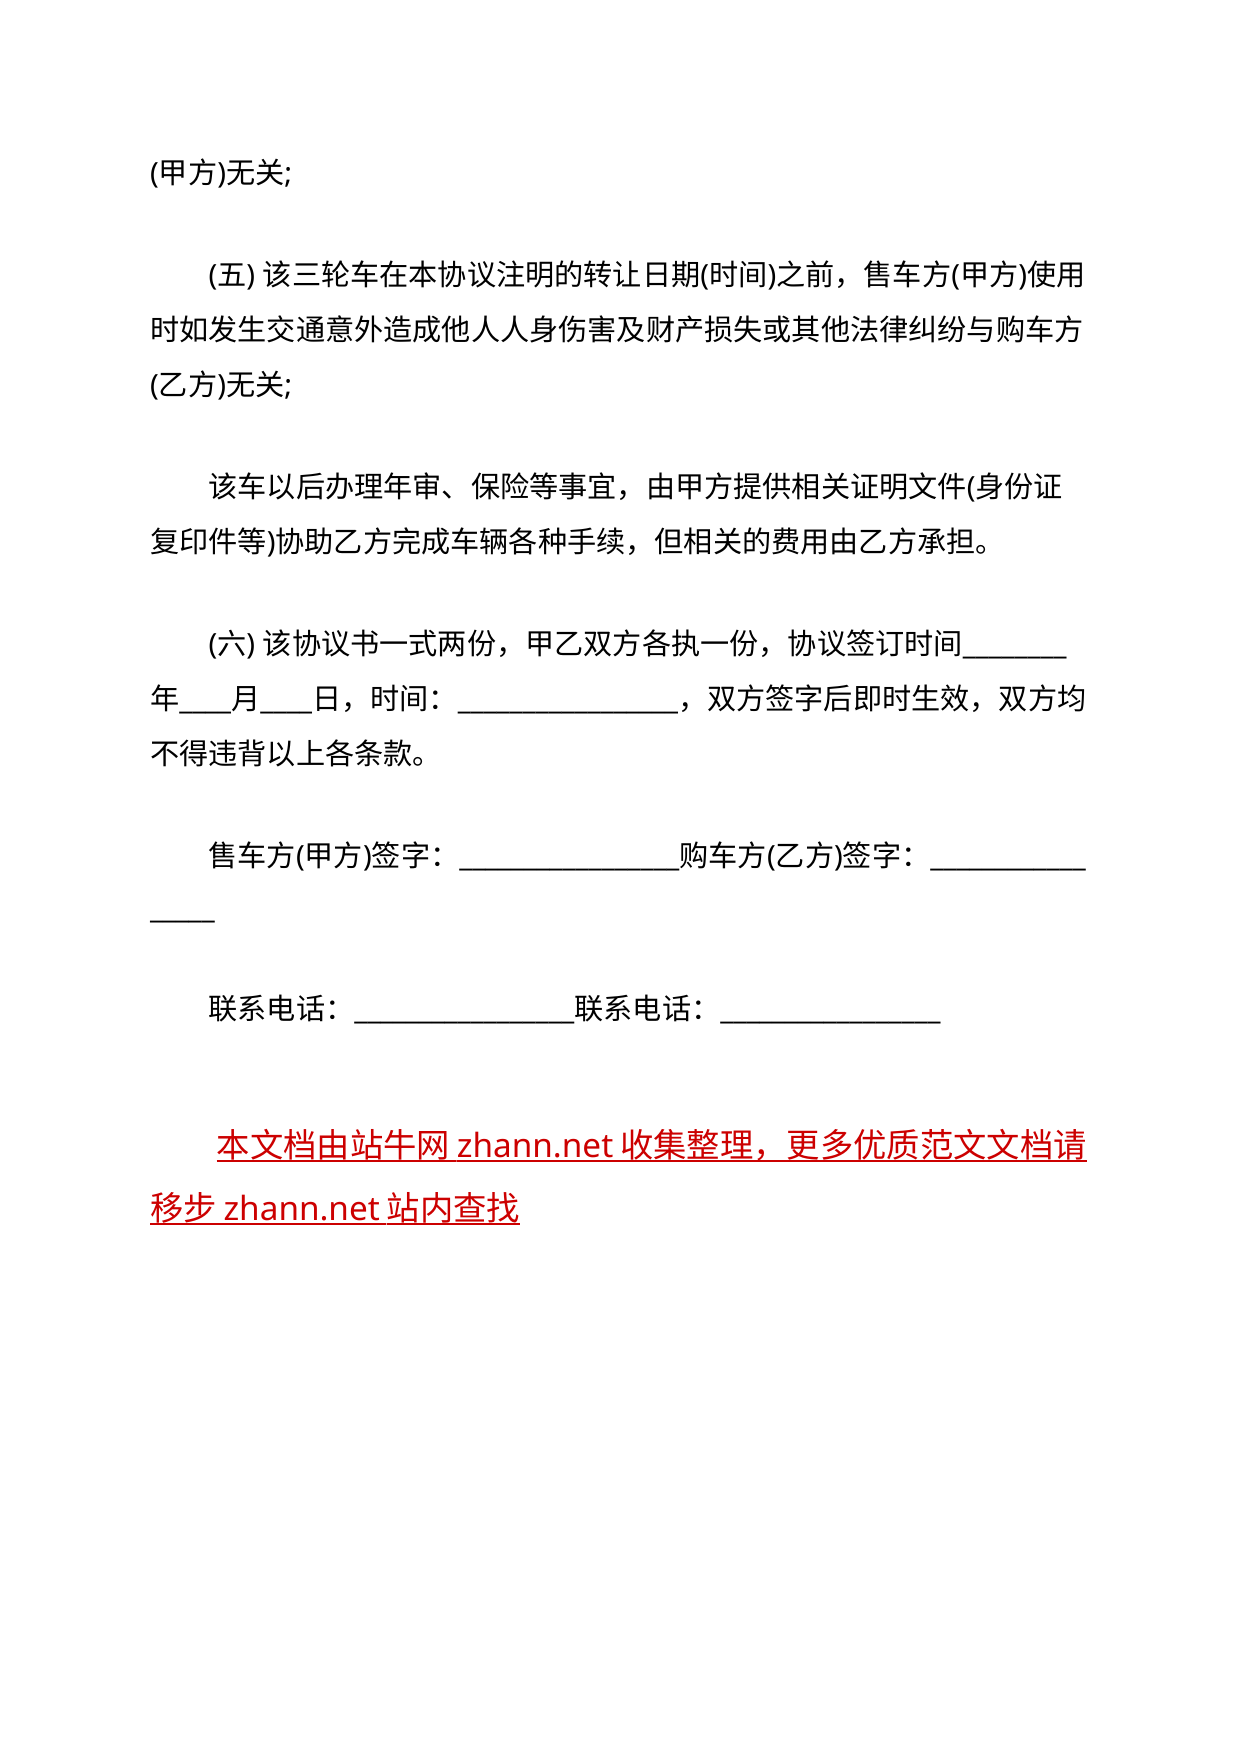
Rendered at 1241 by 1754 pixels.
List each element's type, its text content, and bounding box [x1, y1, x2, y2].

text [150, 150, 1090, 192]
text 售车方(甲方)签字：_________________购车方(乙方)签字：_________________ [150, 833, 1090, 927]
text 该车以后办理年审、保险等事宜，由甲方提供相关证明文件(身份证复印件等)协助乙方完成车辆各种手续，但相关的费用由乙方承担。 [150, 464, 1090, 561]
text 本文档由站牛网zhann.net收集整理，更多优质范文文档请移步zhann.net站内查找 [150, 1118, 1090, 1230]
text 联系电话：_________________联系电话：_________________ [150, 985, 1090, 1028]
text (六) 该协议书一式两份，甲乙双方各执一份，协议签订时间________年____月____日，时间：_________________，双方签字后即时生效，双方均不得违背以上各条款。 [150, 621, 1090, 773]
text (五) 该三轮车在本协议注明的转让日期(时间)之前，售车方(甲方)使用时如发生交通意外造成他人人身伤害及财产损失或其他法律纠纷与购车方(乙方)无关; [150, 252, 1090, 404]
